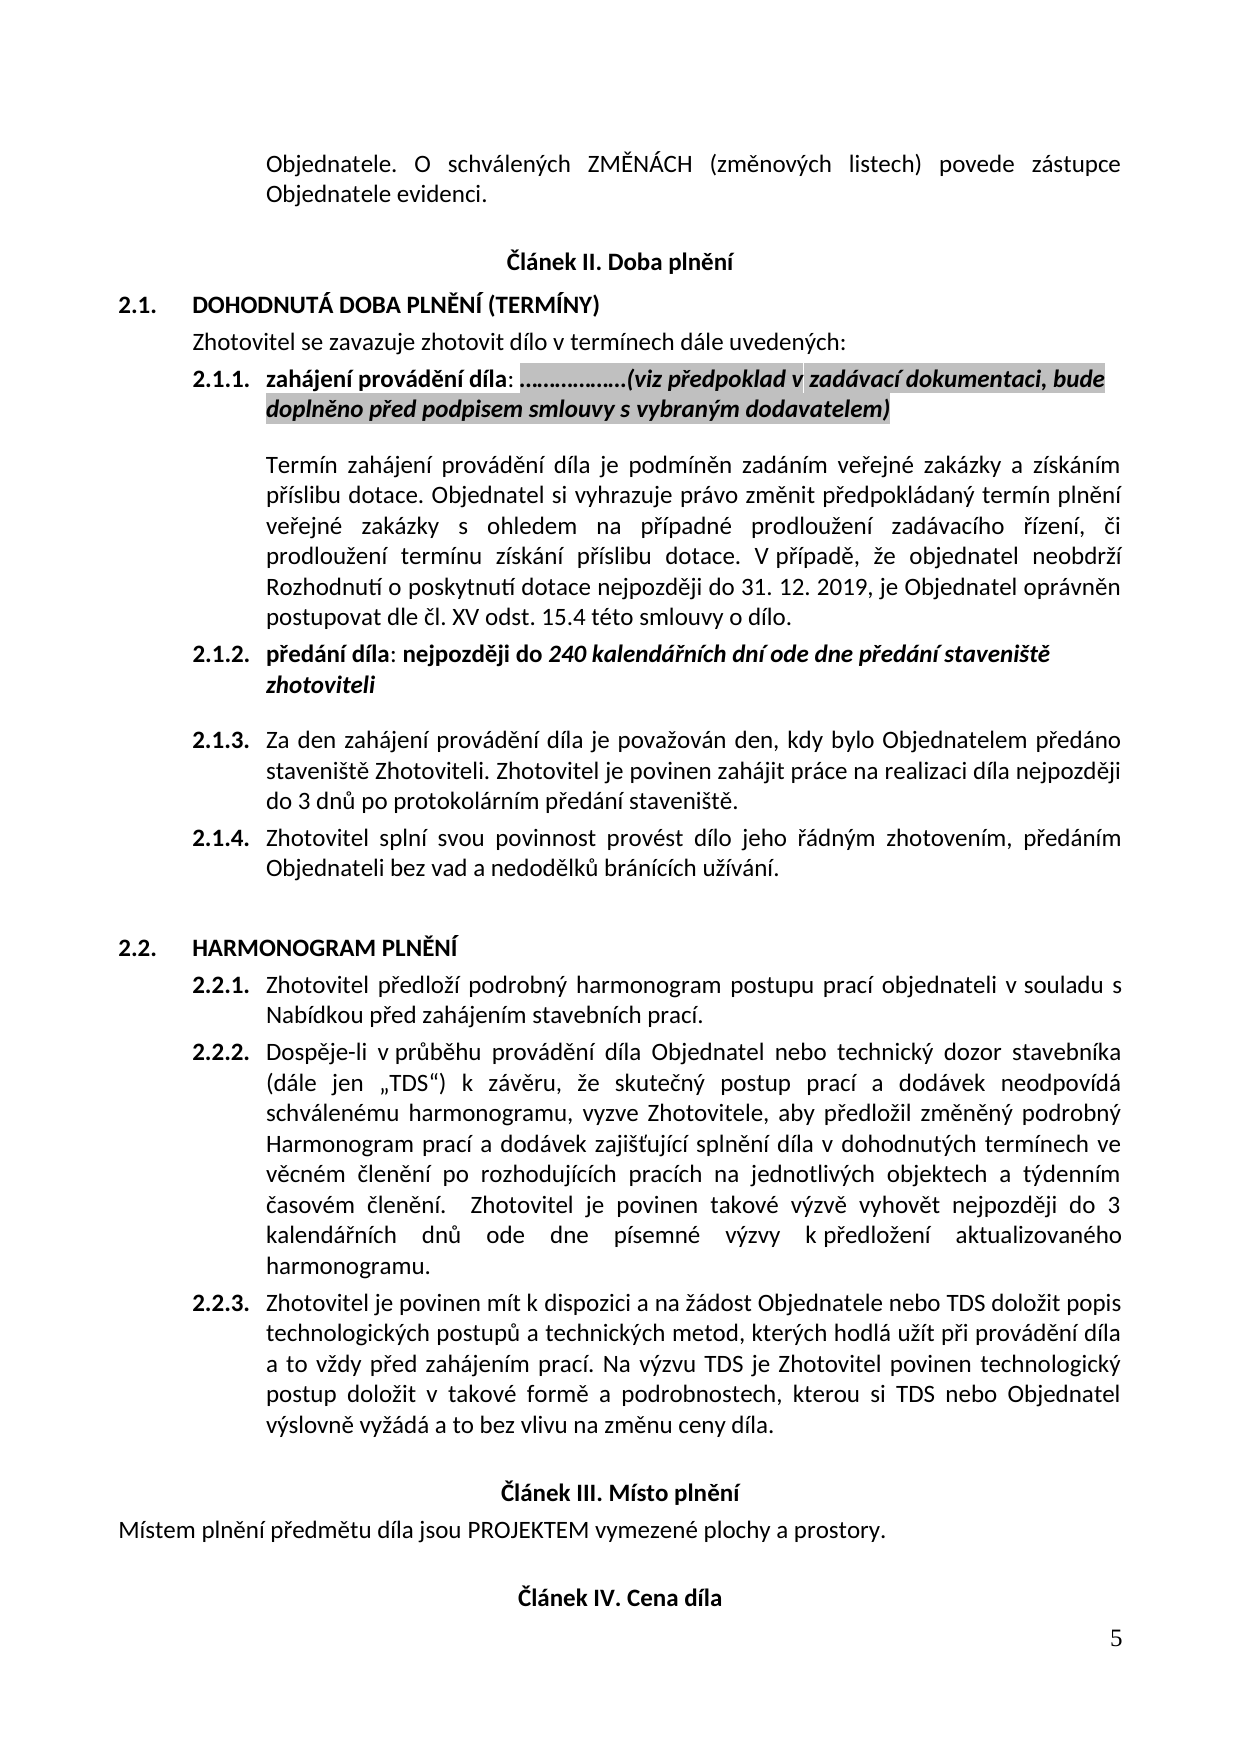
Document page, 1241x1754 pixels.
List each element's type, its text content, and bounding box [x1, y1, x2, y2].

text 2.1.1. zahájení provádění díla: ………………(viz předpoklad v zadávací dokumentaci, bude doplněno před podpisem smlouvy s vybraným dodavatelem) [890, 363, 1122, 424]
text Místem plnění předmětu díla jsou Projektem vymezené plochy a prostory. [118, 1514, 1122, 1544]
text 2.2.2. Dospěje-li v průběhu provádění díla Objednatel nebo technický dozor stavebníka (dále jen „TDS“) k závěru, že skutečný postup prací a dodávek neodpovídá schválenému harmonogramu, vyzve Zhotovitele, aby předložil změněný podrobný Harmonogram prací a dodávek zajišťující splnění díla v dohodnutých termínech ve věcném členění po rozhodujících pracích na jednotlivých objektech a týdenním časovém členění. Zhotovitel je povinen takové výzvě vyhovět nejpozději do 3 kalendářních dnů ode dne písemné výzvy k předložení aktualizovaného harmonogramu. [192, 1036, 1122, 1281]
text Článek II. Doba plnění [118, 246, 1122, 277]
text 2.2.3. Zhotovitel je povinen mít k dispozici a na žádost Objednatele nebo TDS doložit popis technologických postupů a technických metod, kterých hodlá užít při provádění díla a to vždy před zahájením prací. Na výzvu TDS je Zhotovitel povinen technologický postup doložit v takové formě a podrobnostech, kterou si TDS nebo Objednatel výslovně vyžádá a to bez vlivu na změnu ceny díla. [192, 1287, 1122, 1439]
text 2.1.4. Zhotovitel splní svou povinnost provést dílo jeho řádným zhotovením, předáním Objednateli bez vad a nedodělků bránících užívání. [192, 822, 1122, 883]
text 2.1.1. zahájení provádění díla: ………………(viz předpoklad v zadávací dokumentaci, bude doplněno před podpisem smlouvy s vybraným dodavatelem) [192, 363, 520, 424]
subtitle 2.2. HARMONOGRAM PLNĚNÍ [118, 932, 1122, 963]
text 2.1.3. Za den zahájení provádění díla je považován den, kdy bylo Objednatelem předáno staveniště Zhotoviteli. Zhotovitel je povinen zahájit práce na realizaci díla nejpozději do 3 dnů po protokolárním předání staveniště. [192, 724, 1122, 816]
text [192, 148, 1122, 209]
text Zhotovitel se zavazuje zhotovit dílo v termínech dále uvedených: [192, 326, 1122, 357]
text 2.2.1. Zhotovitel předloží podrobný harmonogram postupu prací objednateli v souladu s Nabídkou před zahájením stavebních prací. [192, 969, 1122, 1030]
text Termín zahájení provádění díla je podmíněn zadáním veřejné zakázky a získáním příslibu dotace. Objednatel si vyhrazuje právo změnit předpokládaný termín plnění veřejné zakázky s ohledem na případné prodloužení zadávacího řízení, či prodloužení termínu získání příslibu dotace. V případě, že objednatel neobdrží Rozhodnutí o poskytnutí dotace nejpozději do 31. 12. 2019, je Objednatel oprávněn postupovat dle čl. XV odst. 15.4 této smlouvy o dílo. [266, 449, 1122, 632]
subtitle 2.1. DOHODNUTÁ DOBA PLNĚNÍ (TERMÍNY) [118, 289, 1122, 320]
text Článek IV. Cena díla [118, 1582, 1122, 1612]
text 2.1.2. předání díla: nejpozději do 240 kalendářních dní ode dne předání staveniště zhotoviteli [192, 638, 1122, 699]
text Článek III. Místo plnění [118, 1477, 1122, 1507]
